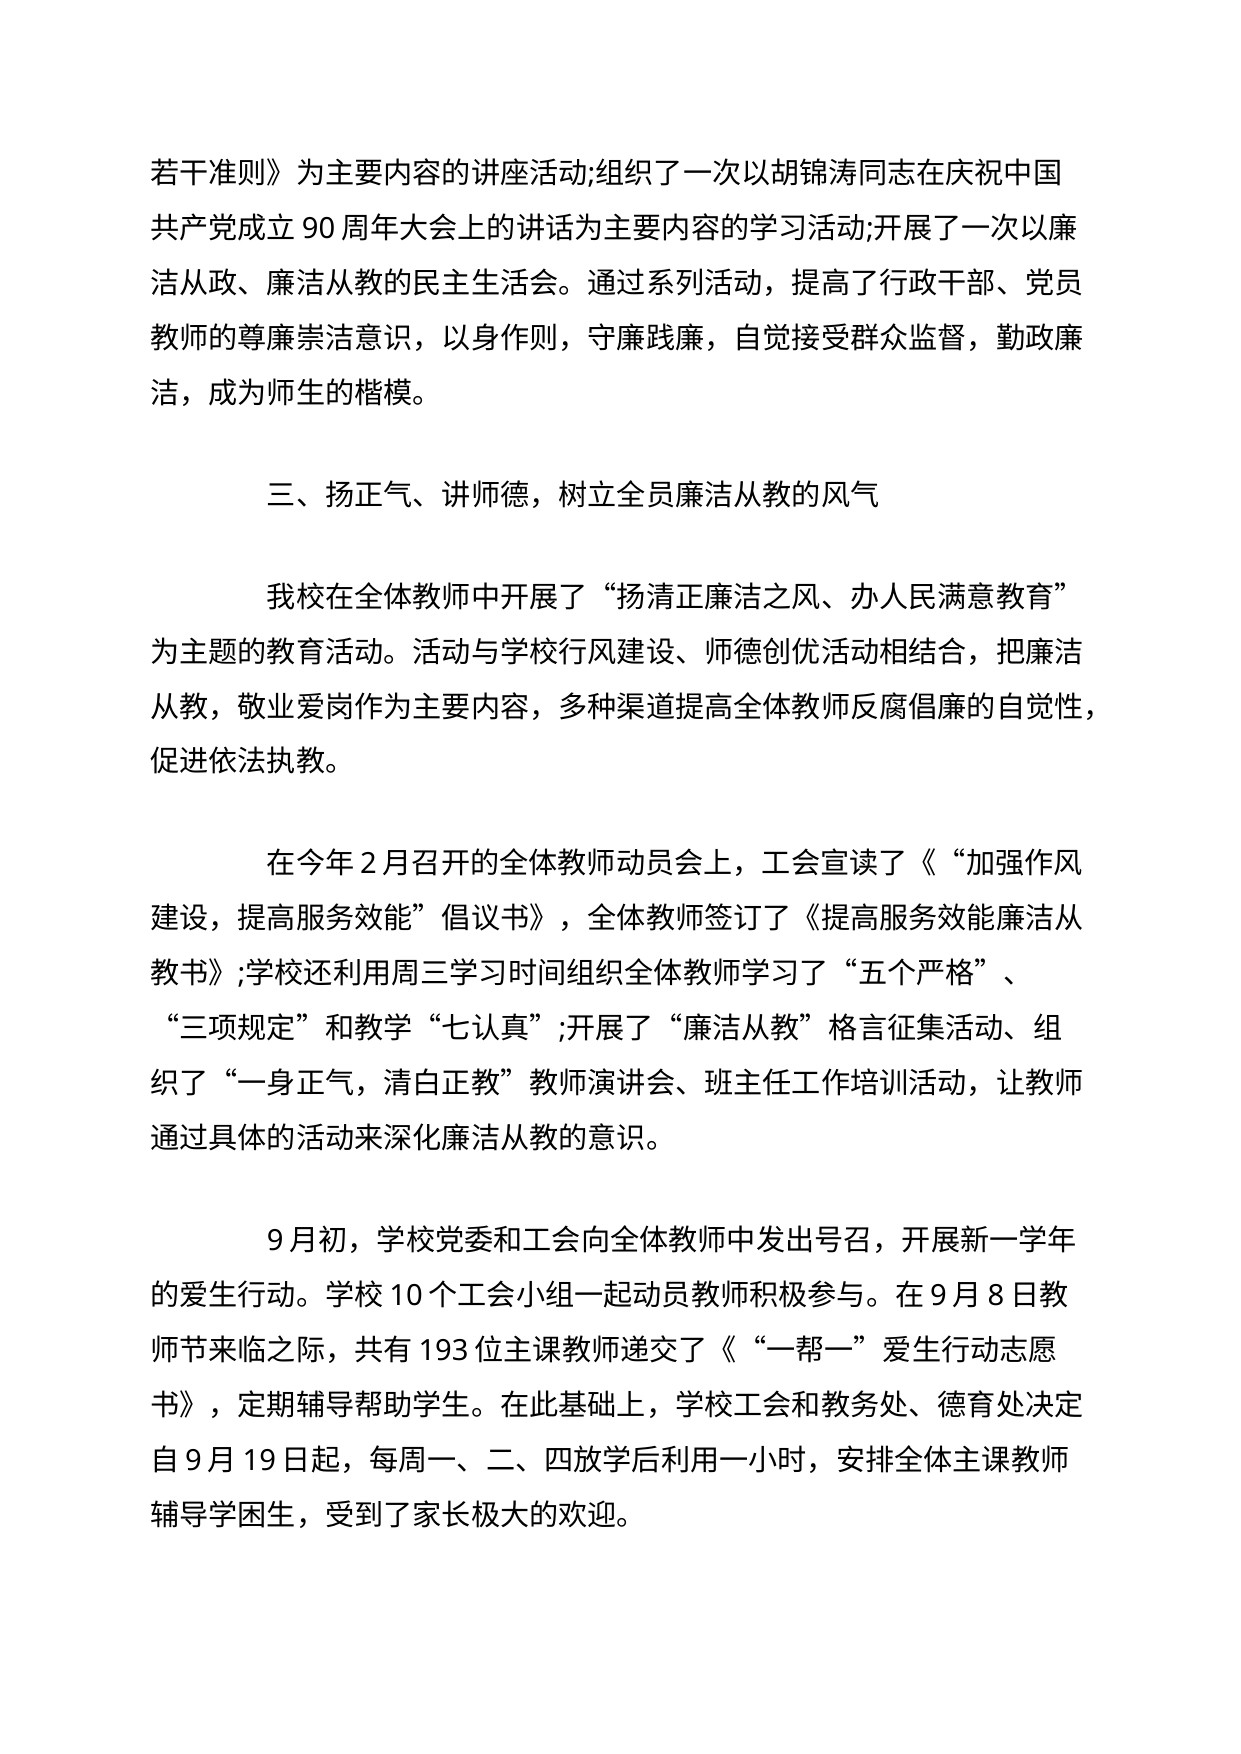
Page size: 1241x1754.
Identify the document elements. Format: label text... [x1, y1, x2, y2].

text 在今年2月召开的全体教师动员会上，工会宣读了《“加强作风建设，提高服务效能”倡议书》，全体教师签订了《提高服务效能廉洁从教书》;学校还利用周三学习时间组织全体教师学习了“五个严格”、“三项规定”和教学“七认真”;开展了“廉洁从教”格言征集活动、组织了“一身正气，清白正教”教师演讲会、班主任工作培训活动，让教师通过具体的活动来深化廉洁从教的意识。 [150, 840, 1090, 1157]
text 我校在全体教师中开展了“扬清正廉洁之风、办人民满意教育”为主题的教育活动。活动与学校行风建设、师德创优活动相结合，把廉洁从教，敬业爱岗作为主要内容，多种渠道提高全体教师反腐倡廉的自觉性，促进依法执教。 [150, 573, 1090, 780]
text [150, 150, 1090, 412]
text 9月初，学校党委和工会向全体教师中发出号召，开展新一学年的爱生行动。学校10个工会小组一起动员教师积极参与。在9月8日教师节来临之际，共有193位主课教师递交了《“一帮一”爱生行动志愿书》，定期辅导帮助学生。在此基础上，学校工会和教务处、德育处决定自9月19日起，每周一、二、四放学后利用一小时，安排全体主课教师辅导学困生，受到了家长极大的欢迎。 [150, 1216, 1090, 1533]
text 三、扬正气、讲师德，树立全员廉洁从教的风气 [150, 472, 1090, 514]
